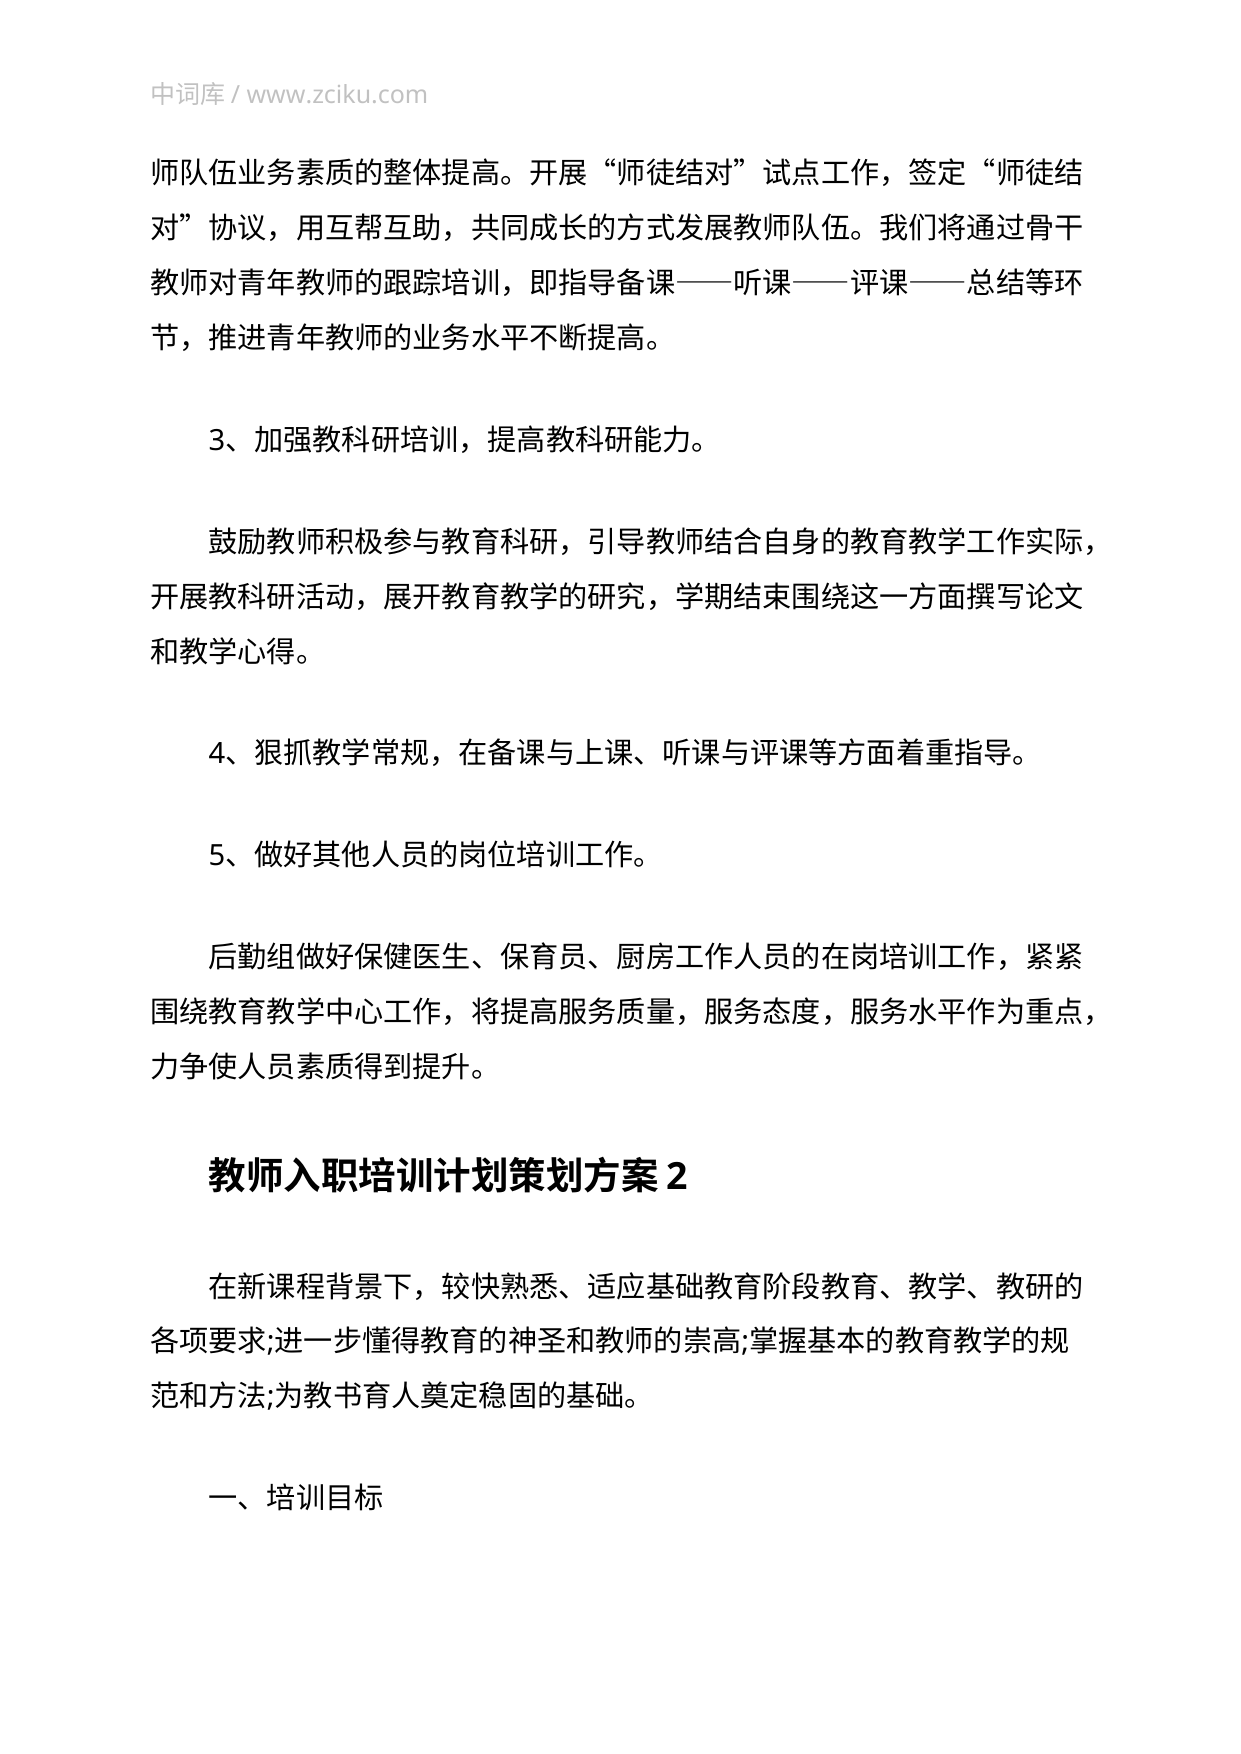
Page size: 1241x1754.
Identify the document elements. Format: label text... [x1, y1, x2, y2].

text 3、加强教科研培训，提高教科研能力。 [150, 416, 1090, 459]
text 5、做好其他人员的岗位培训工作。 [150, 832, 1090, 874]
text 一、培训目标 [150, 1475, 1090, 1517]
text 在新课程背景下，较快熟悉、适应基础教育阶段教育、教学、教研的各项要求;进一步懂得教育的神圣和教师的崇高;掌握基本的教育教学的规范和方法;为教书育人奠定稳固的基础。 [150, 1263, 1090, 1415]
text 4、狠抓教学常规，在备课与上课、听课与评课等方面着重指导。 [150, 730, 1090, 772]
text 后勤组做好保健医生、保育员、厨房工作人员的在岗培训工作，紧紧围绕教育教学中心工作，将提高服务质量，服务态度，服务水平作为重点，力争使人员素质得到提升。 [150, 934, 1090, 1086]
text 鼓励教师积极参与教育科研，引导教师结合自身的教育教学工作实际，开展教科研活动，展开教育教学的研究，学期结束围绕这一方面撰写论文和教学心得。 [150, 518, 1090, 671]
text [150, 150, 1090, 357]
text 教师入职培训计划策划方案2 [150, 1146, 1090, 1200]
